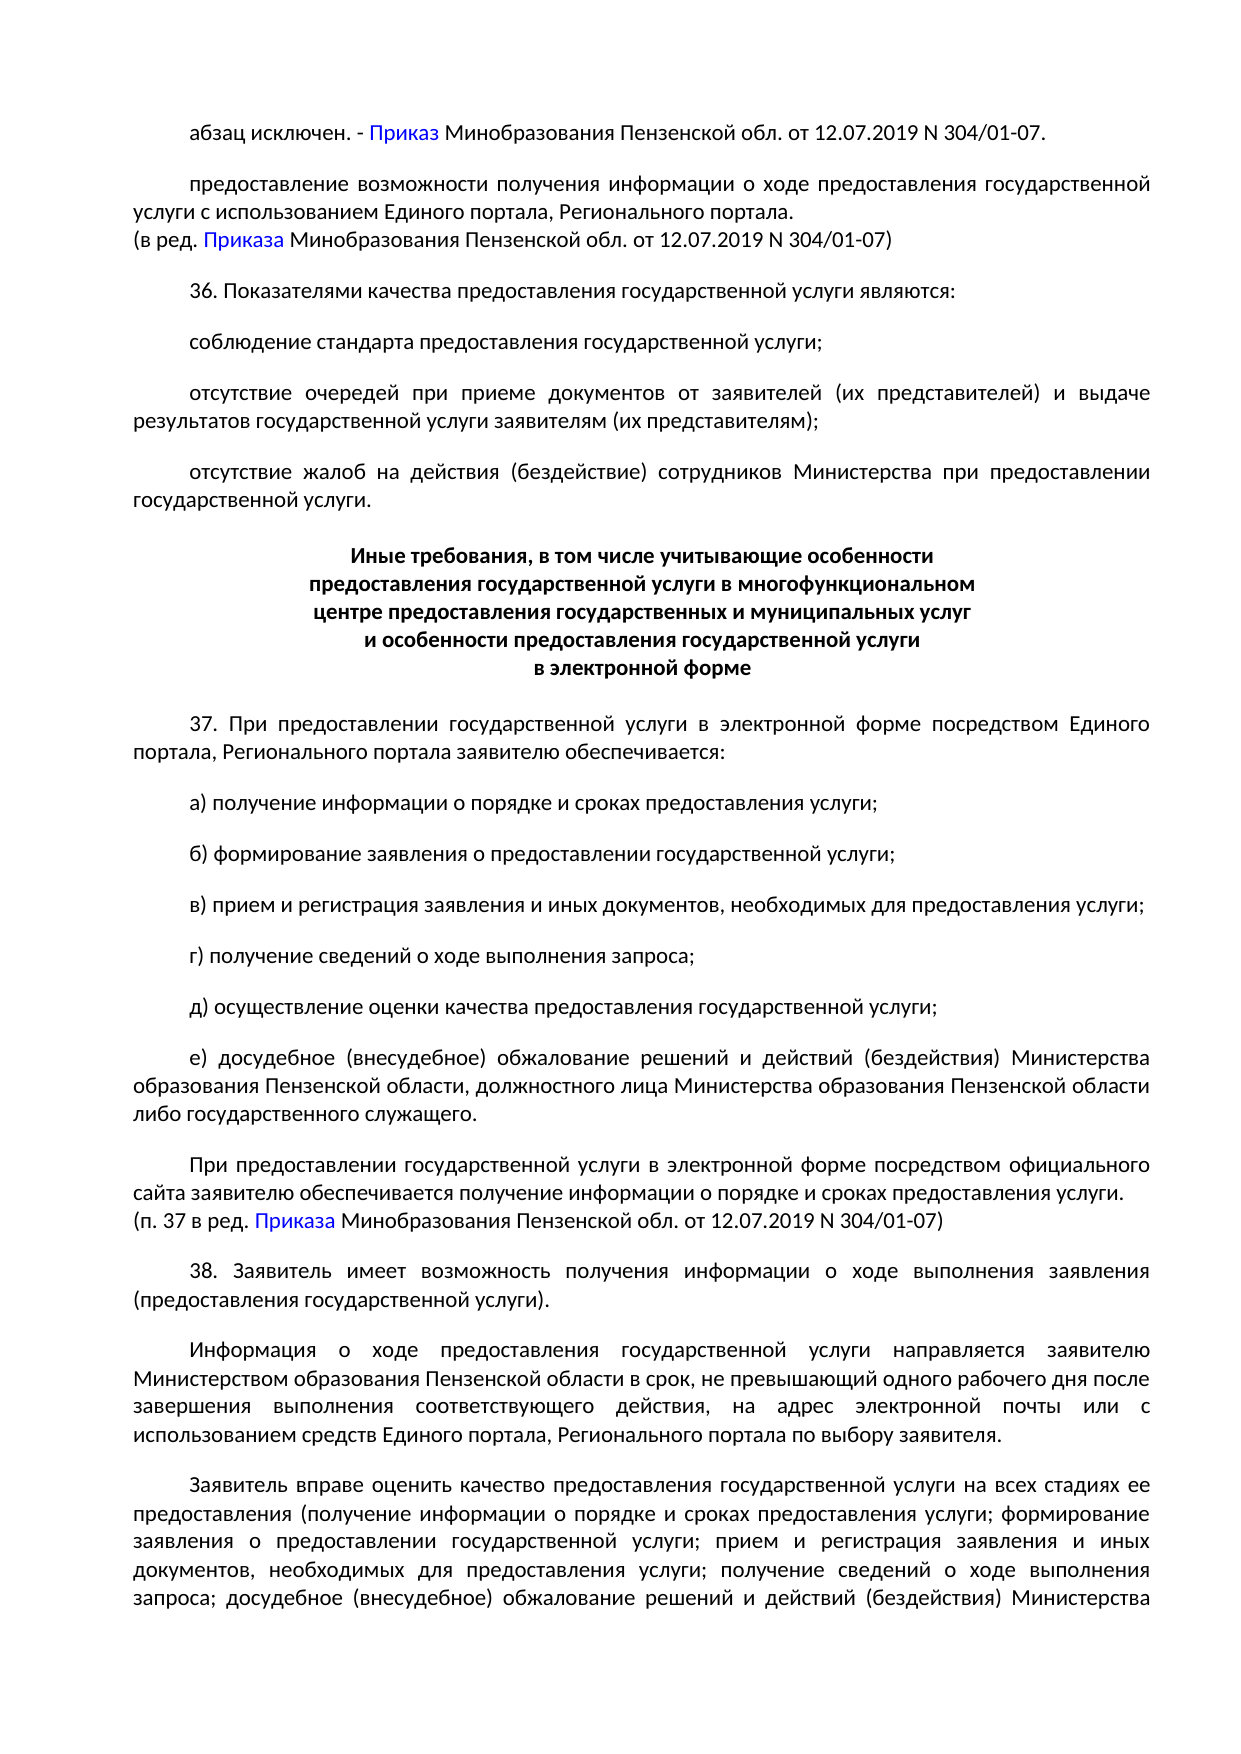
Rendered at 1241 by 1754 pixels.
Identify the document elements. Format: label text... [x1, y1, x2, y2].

text д) осуществление оценки качества предоставления государственной услуги; [133, 992, 1152, 1020]
text (п. 37 в ред. Приказа Минобразования Пензенской обл. от 12.07.2019 N 304/01-07) [133, 1206, 1152, 1234]
text е) досудебное (внесудебное) обжалование решений и действий (бездействия) Министерства образования Пензенской области, должностного лица Министерства образования Пензенской области либо государственного служащего. [133, 1043, 1152, 1127]
text Информация о ходе предоставления государственной услуги направляется заявителю Министерством образования Пензенской области в срок, не превышающий одного рабочего дня после завершения выполнения соответствующего действия, на адрес электронной почты или с использованием средств Единого портала, Регионального портала по выбору заявителя. [133, 1336, 1152, 1448]
text 37. При предоставлении государственной услуги в электронной форме посредством Единого портала, Регионального портала заявителю обеспечивается: [133, 709, 1152, 765]
text в) прием и регистрация заявления и иных документов, необходимых для предоставления услуги; [133, 890, 1152, 918]
text б) формирование заявления о предоставлении государственной услуги; [133, 839, 1152, 867]
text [133, 1471, 1152, 1611]
text абзац исключен. - Приказ Минобразования Пензенской обл. от 12.07.2019 N 304/01-07. [133, 118, 1152, 146]
text предоставление возможности получения информации о ходе предоставления государственной услуги с использованием Единого портала, Регионального портала. [133, 169, 1152, 225]
text (в ред. Приказа Минобразования Пензенской обл. от 12.07.2019 N 304/01-07) [133, 225, 1152, 253]
text отсутствие жалоб на действия (бездействие) сотрудников Министерства при предоставлении государственной услуги. [133, 457, 1152, 513]
text 38. Заявитель имеет возможность получения информации о ходе выполнения заявления (предоставления государственной услуги). [133, 1257, 1152, 1313]
title и особенности предоставления государственной услуги [133, 625, 1152, 653]
title центре предоставления государственных и муниципальных услуг [133, 597, 1152, 625]
title предоставления государственной услуги в многофункциональном [133, 569, 1152, 597]
text а) получение информации о порядке и сроках предоставления услуги; [133, 788, 1152, 816]
text 36. Показателями качества предоставления государственной услуги являются: [133, 276, 1152, 304]
title Иные требования, в том числе учитывающие особенности [133, 541, 1152, 569]
text отсутствие очередей при приеме документов от заявителей (их представителей) и выдаче результатов государственной услуги заявителям (их представителям); [133, 378, 1152, 434]
text соблюдение стандарта предоставления государственной услуги; [133, 327, 1152, 355]
text При предоставлении государственной услуги в электронной форме посредством официального сайта заявителю обеспечивается получение информации о порядке и сроках предоставления услуги. [133, 1150, 1152, 1206]
text г) получение сведений о ходе выполнения запроса; [133, 941, 1152, 969]
title в электронной форме [133, 653, 1152, 681]
